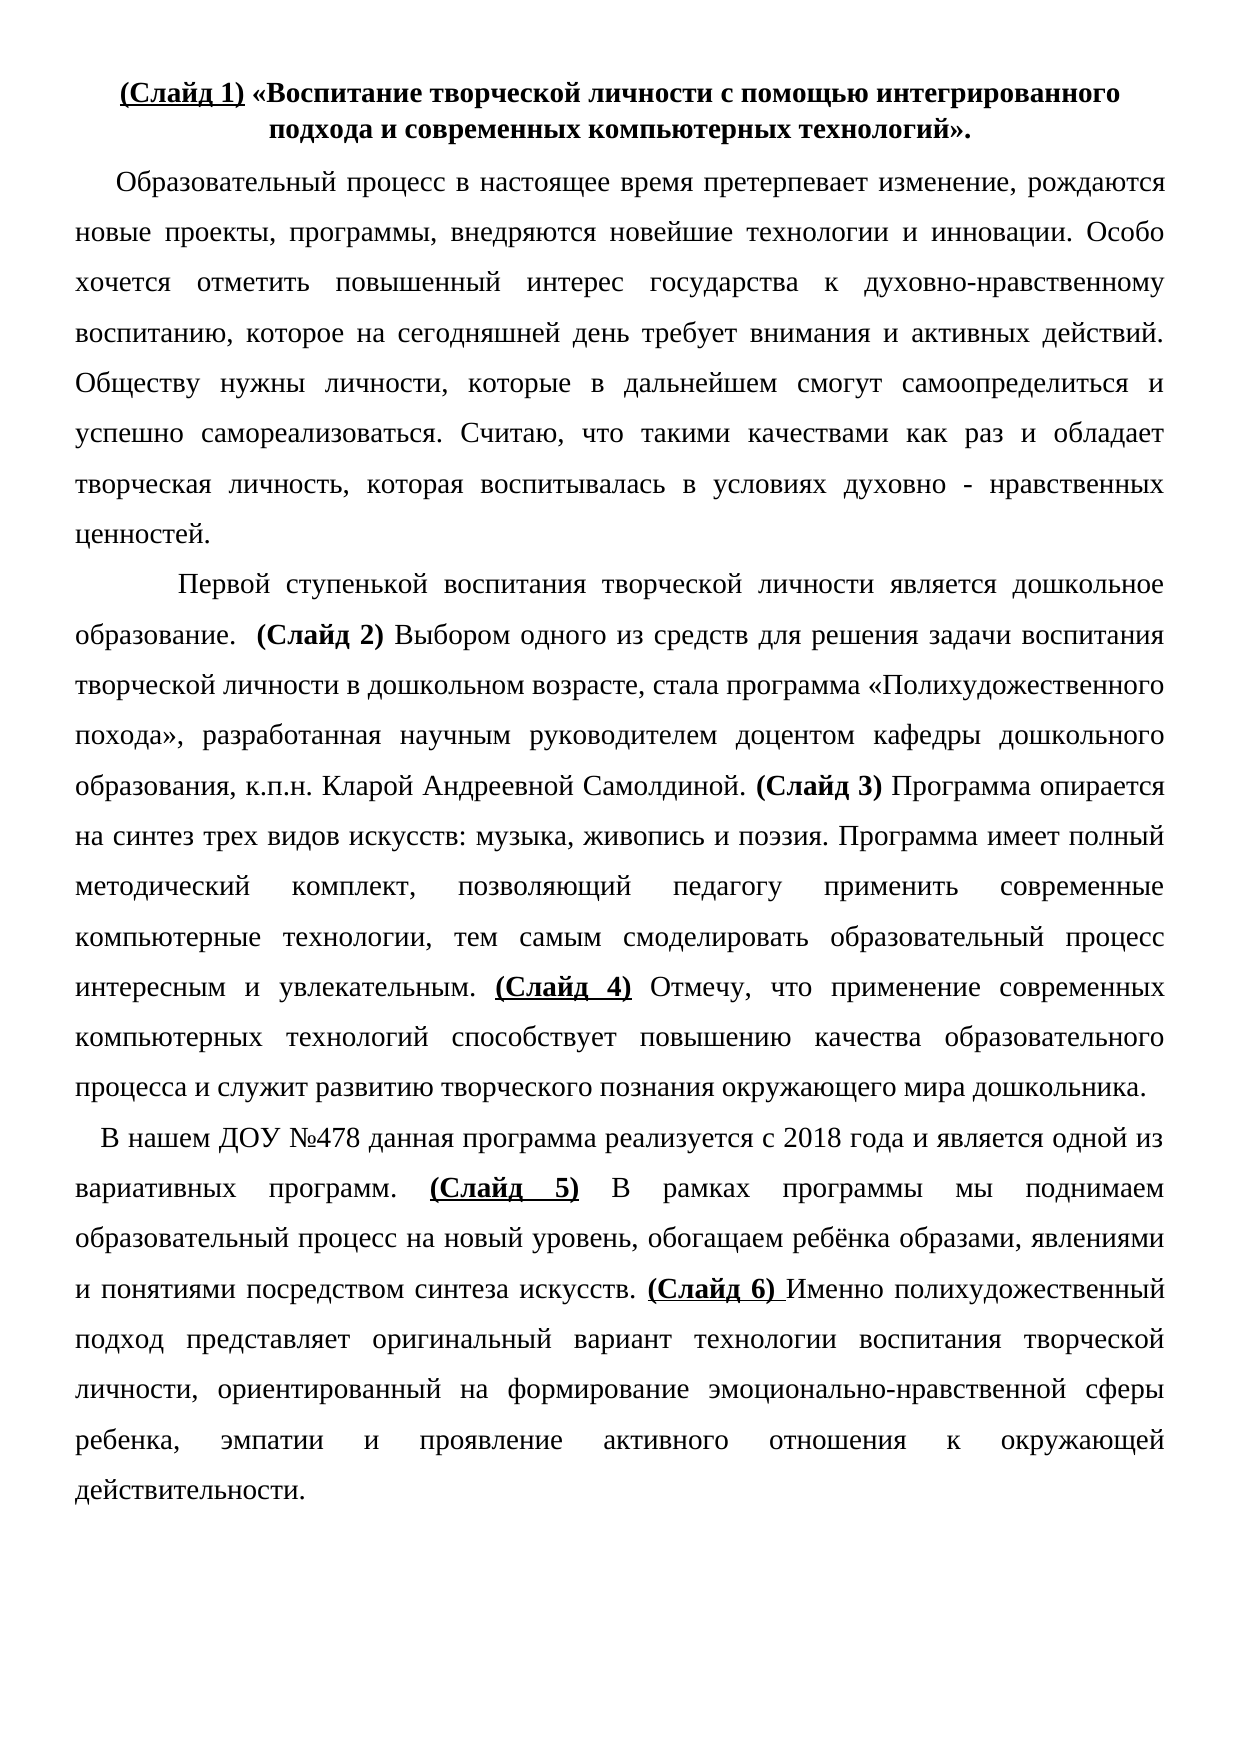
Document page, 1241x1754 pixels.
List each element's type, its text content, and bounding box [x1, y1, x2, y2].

text Образовательный процесс в настоящее время претерпевает изменение, рождаются новые проекты, программы, внедряются новейшие технологии и инновации. Особо хочется отметить повышенный интерес государства к духовно-нравственному воспитанию, которое на сегодняшней день требует внимания и активных действий. Обществу нужны личности, которые в дальнейшем смогут самоопределиться и успешно самореализоваться. Считаю, что такими качествами как раз и обладает творческая личность, которая воспитывалась в условиях духовно - нравственных ценностей. [75, 164, 1165, 550]
text Первой ступенькой воспитания творческой личности является дошкольное образование. (Слайд 2) Выбором одного из средств для решения задачи воспитания творческой личности в дошкольном возрасте, стала программа «Полихудожественного похода», разработанная научным руководителем доцентом кафедры дошкольного образования, к.п.н. Кларой Андреевной Самолдиной. (Слайд 3) Программа опирается на синтез трех видов искусств: музыка, живопись и поэзия. Программа имеет полный методический комплект, позволяющий педагогу применить современные компьютерные технологии, тем самым смоделировать образовательный процесс интересным и увлекательным. (Слайд 4) Отмечу, что применение современных компьютерных технологий способствует повышению качества образовательного процесса и служит развитию творческого познания окружающего мира дошкольника. [75, 566, 1165, 1103]
text (Слайд 1) «Воспитание творческой личности с помощью интегрированного подхода и современных компьютерных технологий». [75, 75, 1165, 145]
text В нашем ДОУ №478 данная программа реализуется с 2018 года и является одной из вариативных программ. (Слайд 5) В рамках программы мы поднимаем образовательный процесс на новый уровень, обогащаем ребёнка образами, явлениями и понятиями посредством синтеза искусств. (Слайд 6) Именно полихудожественный подход представляет оригинальный вариант технологии воспитания творческой личности, ориентированный на формирование эмоционально-нравственной сферы ребенка, эмпатии и проявление активного отношения к окружающей действительности. [75, 1120, 1165, 1506]
